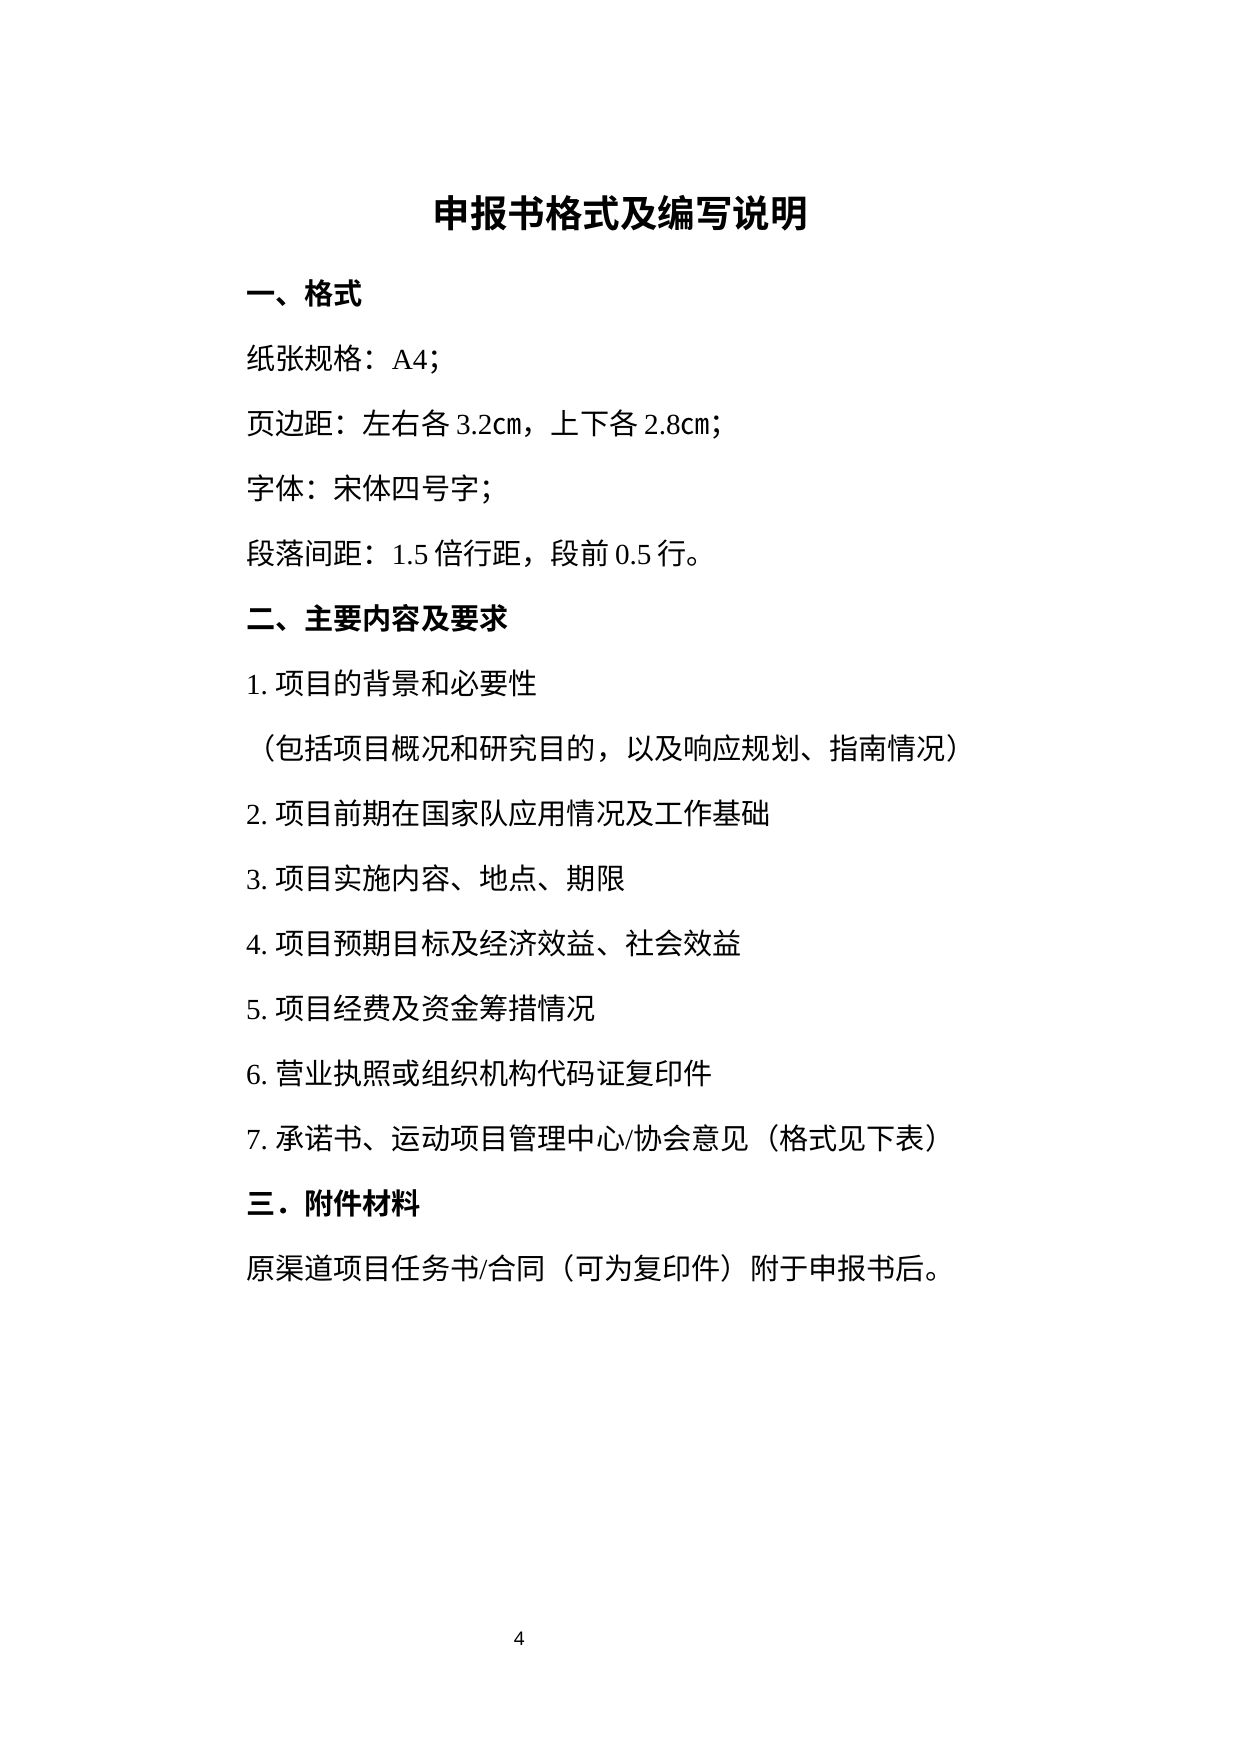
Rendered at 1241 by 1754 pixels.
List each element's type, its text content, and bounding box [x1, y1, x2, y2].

text 二、主要内容及要求 [187, 584, 1053, 649]
text 3. 项目实施内容、地点、期限 [187, 844, 1053, 909]
text 段落间距：1.5倍行距，段前0.5行。 [187, 519, 1053, 584]
text （包括项目概况和研究目的，以及响应规划、指南情况） [187, 714, 1053, 779]
text 三．附件材料 [187, 1169, 1053, 1234]
text 纸张规格：A4； [187, 324, 1053, 389]
text 2. 项目前期在国家队应用情况及工作基础 [187, 779, 1053, 844]
text 一、格式 [187, 259, 1053, 324]
text 7. 承诺书、运动项目管理中心/协会意见（格式见下表） [187, 1104, 1053, 1169]
text 5. 项目经费及资金筹措情况 [187, 974, 1053, 1039]
text 4. 项目预期目标及经济效益、社会效益 [187, 909, 1053, 974]
text 6. 营业执照或组织机构代码证复印件 [187, 1039, 1053, 1104]
text 页边距：左右各3.2㎝，上下各2.8㎝； [187, 389, 1053, 454]
text 原渠道项目任务书/合同（可为复印件）附于申报书后。 [187, 1234, 1053, 1299]
text 申报书格式及编写说明 [187, 178, 1053, 243]
text 字体：宋体四号字； [187, 454, 1053, 519]
text 1. 项目的背景和必要性 [187, 649, 1053, 714]
